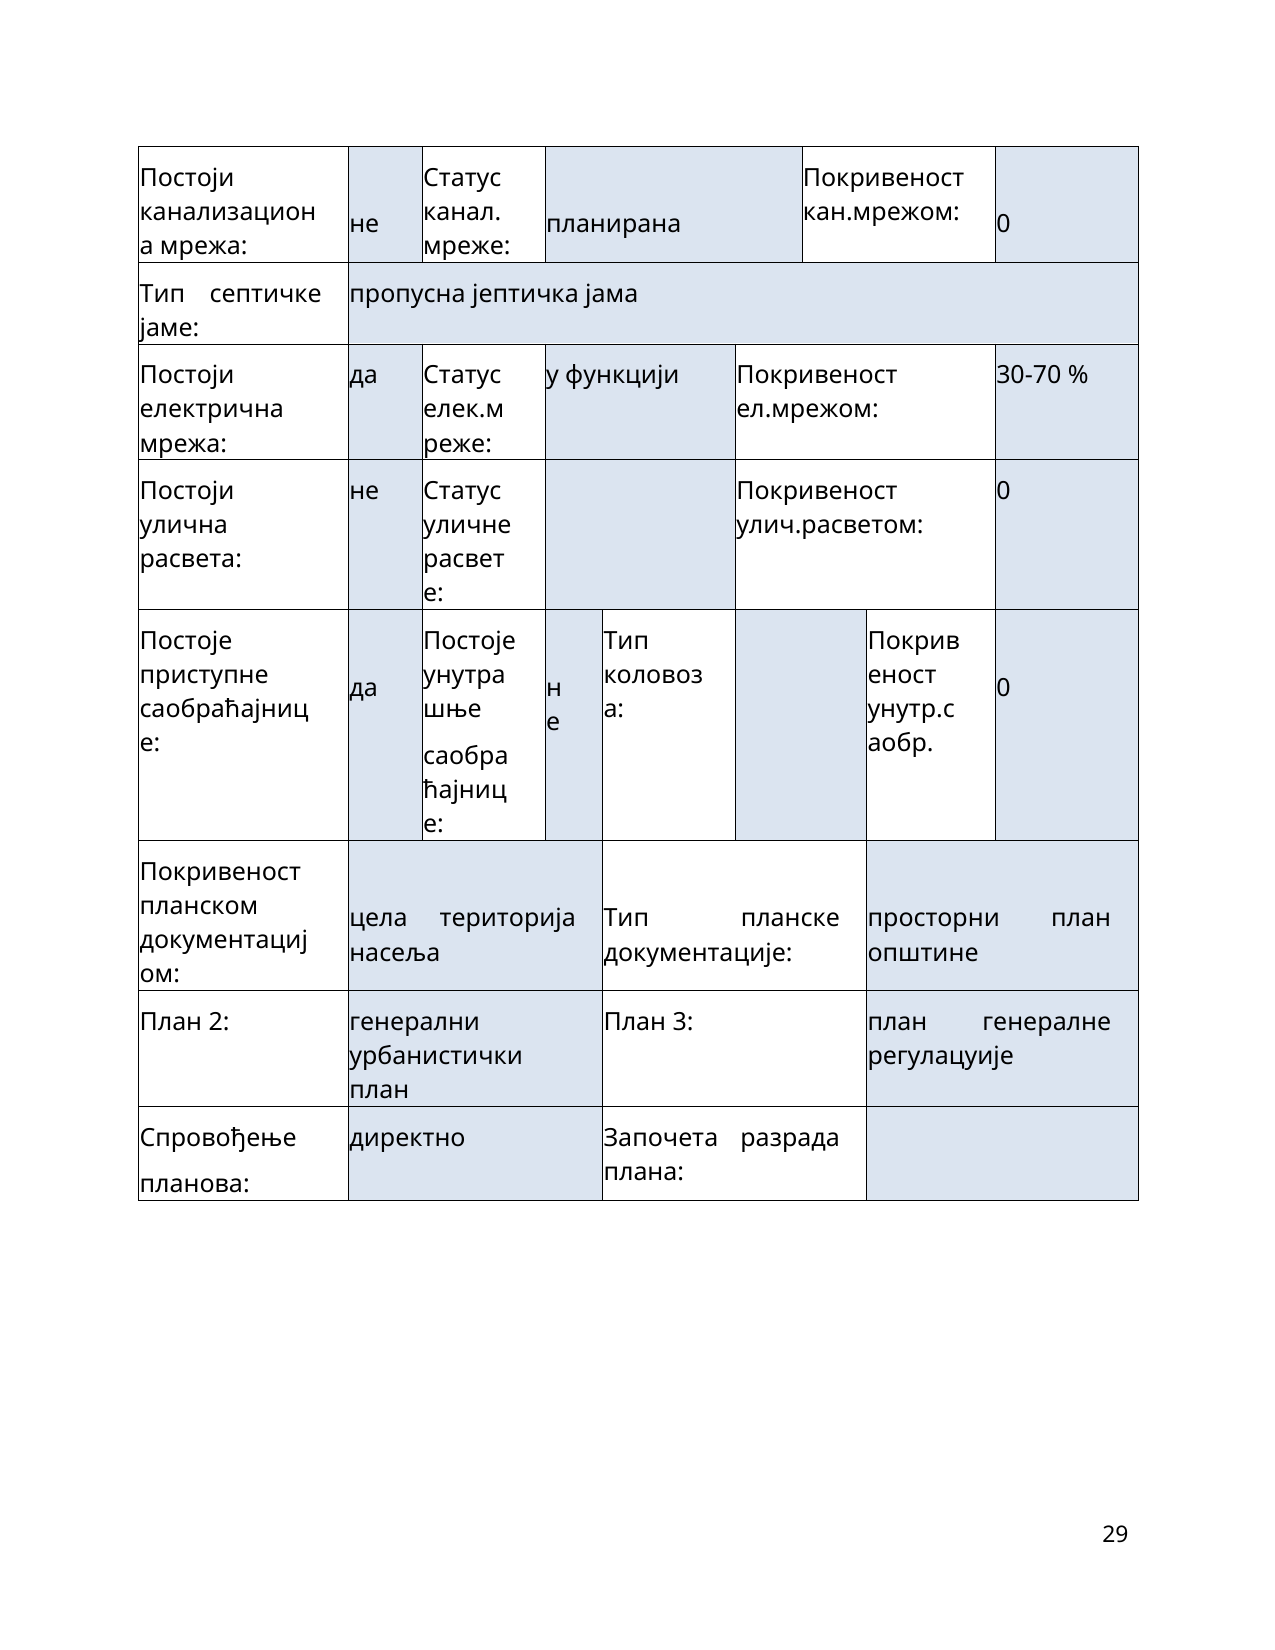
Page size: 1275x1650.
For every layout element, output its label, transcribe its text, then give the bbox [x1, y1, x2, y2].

table_cell просторни план општине [867, 841, 1138, 990]
table_cell Покривеност кан.мрежом: [803, 147, 995, 262]
table_cell Покривеност улич.расветом: [736, 460, 995, 609]
table_cell не [349, 147, 422, 262]
table_cell да [349, 610, 422, 840]
table_cell генерални урбанистички план [349, 991, 602, 1106]
table_cell пропусна јептичка јама [349, 263, 1138, 343]
table_cell у функцији [546, 345, 735, 459]
table_cell не [546, 610, 602, 840]
table_cell Започета разрада плана: [603, 1107, 866, 1200]
table_cell [736, 610, 866, 840]
table_cell 30-70 % [996, 345, 1138, 459]
table_cell Покривеност ел.мрежом: [736, 345, 995, 459]
table_cell Постоје унутрашње саобраћајнице: [423, 610, 545, 840]
table_cell Спровођење планова: [139, 1107, 348, 1200]
table_cell планирана [546, 147, 802, 262]
table_cell не [349, 460, 422, 609]
table_cell Постоји електрична мрежа: [139, 345, 348, 459]
table_cell 0 [996, 610, 1138, 840]
table_cell Тип коловоза: [603, 610, 735, 840]
table_cell Тип септичке јаме: [139, 263, 348, 343]
table_cell директно [349, 1107, 602, 1200]
table_cell [867, 1107, 1138, 1200]
table_cell Постоје приступне саобраћајнице: [139, 610, 348, 840]
table_cell [546, 460, 735, 609]
table_cell Постоји улична расвета: [139, 460, 348, 609]
table_cell да [349, 345, 422, 459]
table_cell цела територија насеља [349, 841, 602, 990]
table_cell План 3: [603, 991, 866, 1106]
table_cell План 2: [139, 991, 348, 1106]
table_cell Постоји канализациона мрежа: [139, 147, 348, 262]
table_cell Статус уличне расвете: [423, 460, 545, 609]
table_cell план генералне регулацуије [867, 991, 1138, 1106]
table_cell Покривеност планском документацијом: [139, 841, 348, 990]
table_cell Покривеност унутр.саобр. [867, 610, 995, 840]
table_cell 0 [996, 147, 1138, 262]
table_cell Тип планске документације: [603, 841, 866, 990]
table_cell Статус елек.мреже: [423, 345, 545, 459]
table_cell Статус канал.мреже: [423, 147, 545, 262]
table_cell 0 [996, 460, 1138, 609]
